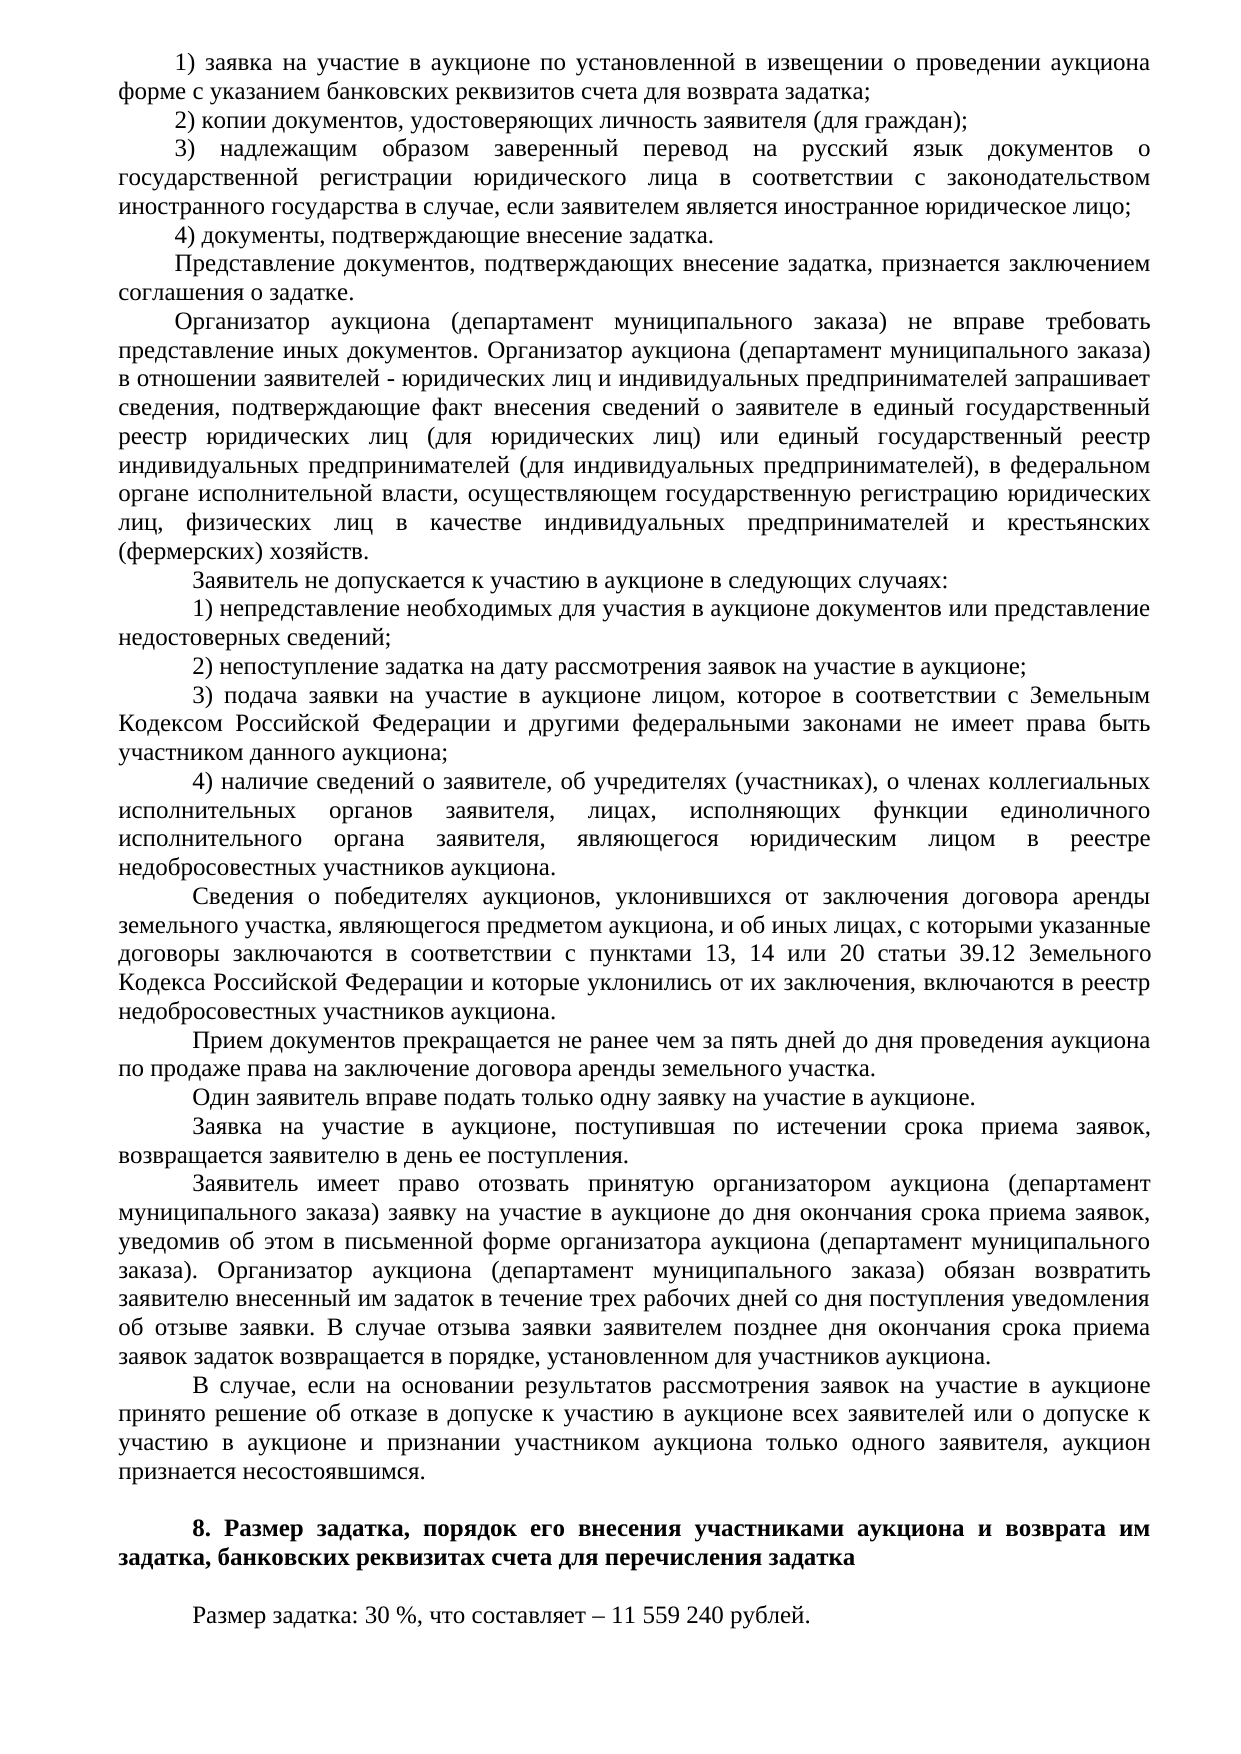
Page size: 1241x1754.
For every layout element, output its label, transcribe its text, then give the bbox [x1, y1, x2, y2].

text 1) заявка на участие в аукционе по установленной в извещении о проведении аукциона форме с указанием банковских реквизитов счета для возврата задатка; [118, 47, 1152, 105]
text 8. Размер задатка, порядок его внесения участниками аукциона и возврата им задатка, банковских реквизитах счета для перечисления задатка [118, 1513, 1152, 1571]
text 3) надлежащим образом заверенный перевод на русский язык документов о государственной регистрации юридического лица в соответствии с законодательством иностранного государства в случае, если заявителем является иностранное юридическое лицо; [118, 133, 1152, 220]
text Прием документов прекращается не ранее чем за пять дней до дня проведения аукциона по продаже права на заключение договора аренды земельного участка. [118, 1025, 1152, 1082]
text Представление документов, подтверждающих внесение задатка, признается заключением соглашения о задатке. [118, 248, 1152, 306]
text Сведения о победителях аукционов, уклонившихся от заключения договора аренды земельного участка, являющегося предметом аукциона, и об иных лицах, с которыми указанные договоры заключаются в соответствии с пунктами 13, 14 или 20 статьи 39.12 Земельного Кодекса Российской Федерации и которые уклонились от их заключения, включаются в реестр недобросовестных участников аукциона. [118, 881, 1152, 1025]
text 1) непредставление необходимых для участия в аукционе документов или представление недостоверных сведений; [118, 593, 1152, 651]
text Один заявитель вправе подать только одну заявку на участие в аукционе. [118, 1082, 1152, 1111]
text 3) подача заявки на участие в аукционе лицом, которое в соответствии с Земельным Кодексом Российской Федерации и другими федеральными законами не имеет права быть участником данного аукциона; [118, 680, 1152, 766]
text Организатор аукциона (департамент муниципального заказа) не вправе требовать представление иных документов. Организатор аукциона (департамент муниципального заказа) в отношении заявителей - юридических лиц и индивидуальных предпринимателей запрашивает сведения, подтверждающие факт внесения сведений о заявителе в единый государственный реестр юридических лиц (для юридических лиц) или единый государственный реестр индивидуальных предпринимателей (для индивидуальных предпринимателей), в федеральном органе исполнительной власти, осуществляющем государственную регистрацию юридических лиц, физических лиц в качестве индивидуальных предпринимателей и крестьянских (фермерских) хозяйств. [118, 306, 1152, 565]
text Заявитель имеет право отозвать принятую организатором аукциона (департамент муниципального заказа) заявку на участие в аукционе до дня окончания срока приема заявок, уведомив об этом в письменной форме организатора аукциона (департамент муниципального заказа). Организатор аукциона (департамент муниципального заказа) обязан возвратить заявителю внесенный им задаток в течение трех рабочих дней со дня поступления уведомления об отзыве заявки. В случае отзыва заявки заявителем позднее дня окончания срока приема заявок задаток возвращается в порядке, установленном для участников аукциона. [118, 1168, 1152, 1370]
text Заявитель не допускается к участию в аукционе в следующих случаях: [118, 565, 1152, 593]
text 4) документы, подтверждающие внесение задатка. [118, 220, 1152, 248]
text Заявка на участие в аукционе, поступившая по истечении срока приема заявок, возвращается заявителю в день ее поступления. [118, 1111, 1152, 1168]
text 4) наличие сведений о заявителе, об учредителях (участниках), о членах коллегиальных исполнительных органов заявителя, лицах, исполняющих функции единоличного исполнительного органа заявителя, являющегося юридическим лицом в реестре недобросовестных участников аукциона. [118, 766, 1152, 881]
text В случае, если на основании результатов рассмотрения заявок на участие в аукционе принято решение об отказе в допуске к участию в аукционе всех заявителей или о допуске к участию в аукционе и признании участником аукциона только одного заявителя, аукцион признается несостоявшимся. [118, 1370, 1152, 1485]
text 2) непоступление задатка на дату рассмотрения заявок на участие в аукционе; [118, 651, 1152, 680]
text Размер задатка: 30 %, что составляет – 11 559 240 рублей. [118, 1600, 1152, 1628]
text 2) копии документов, удостоверяющих личность заявителя (для граждан); [118, 105, 1152, 133]
